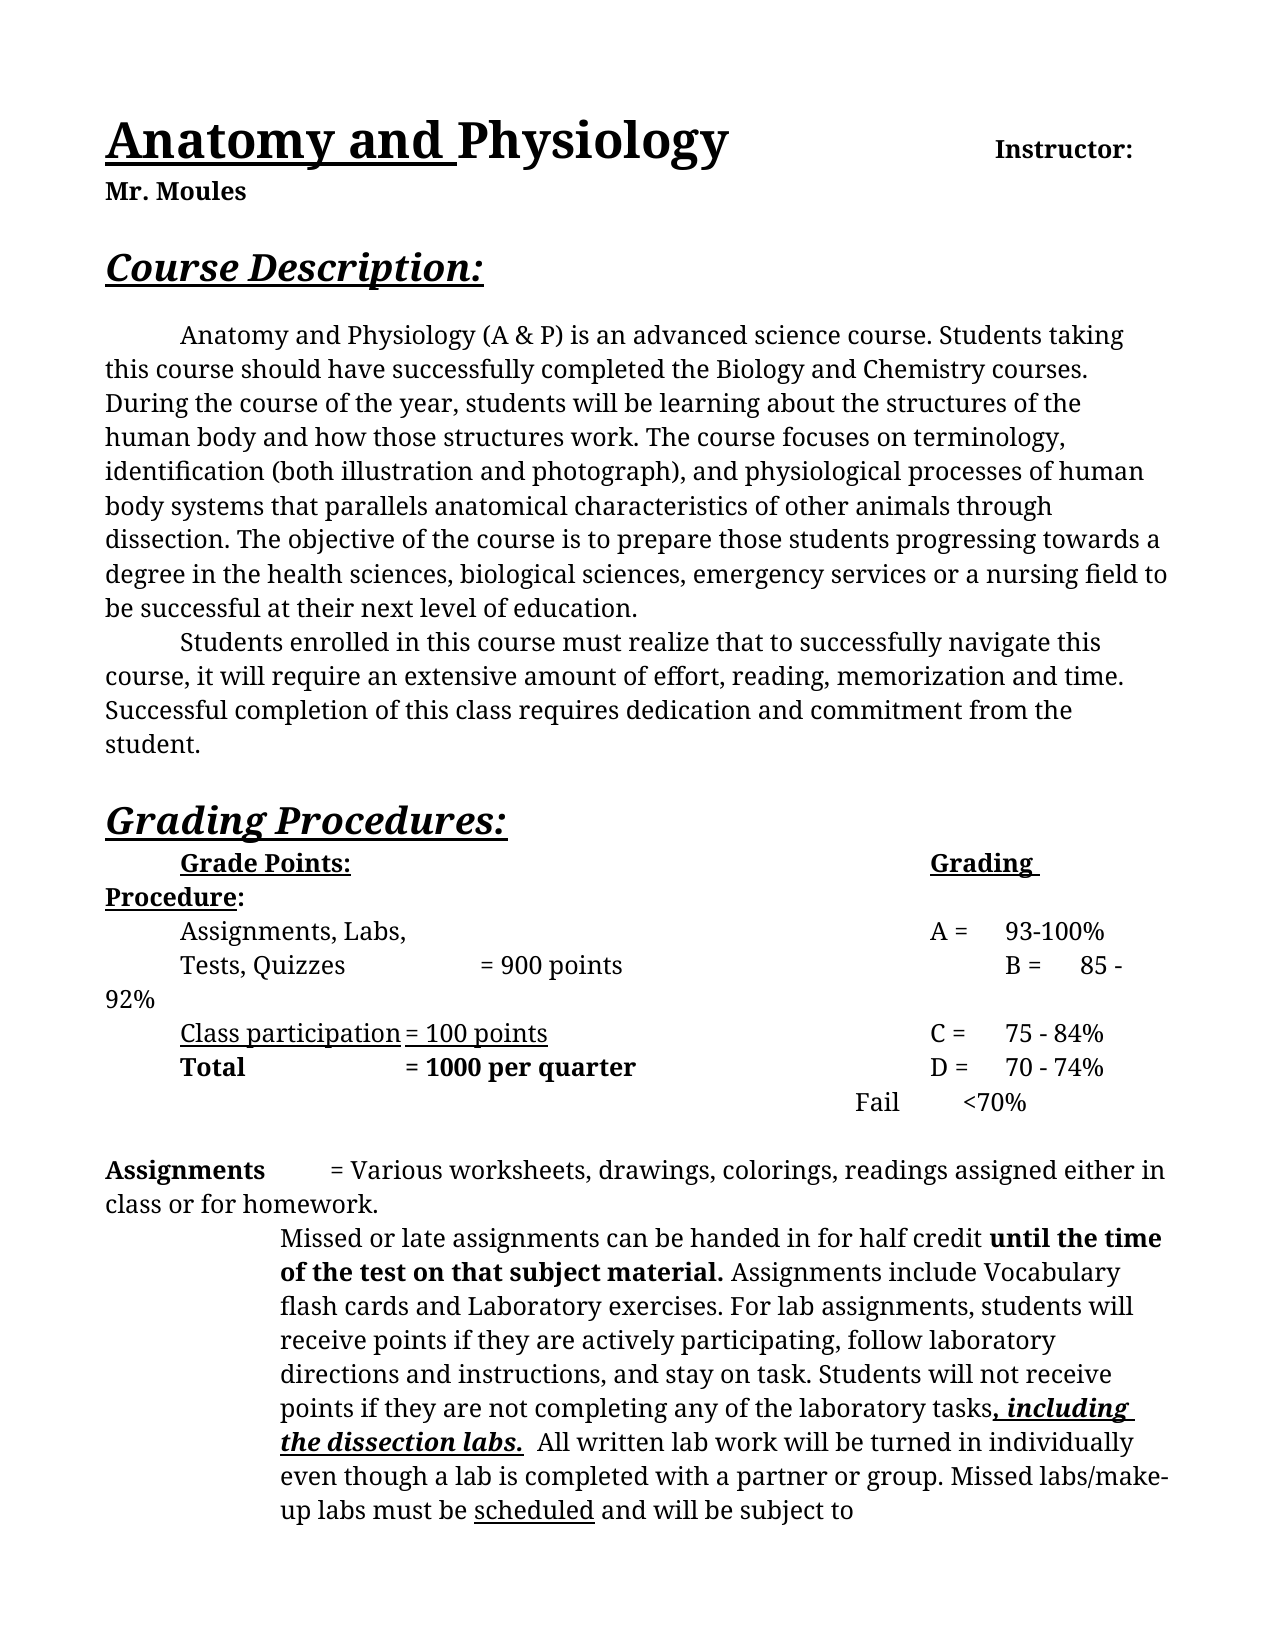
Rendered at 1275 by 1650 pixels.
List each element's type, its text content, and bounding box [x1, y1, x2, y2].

text Grade Points: Grading Procedure: [105, 846, 1170, 914]
text Anatomy and Physiology Instructor: Mr. Moules [105, 105, 1170, 207]
text Assignments = Various worksheets, drawings, colorings, readings assigned either in class or for homework. [105, 1152, 1170, 1220]
text Grading Procedures: [105, 795, 1170, 846]
text Fail <70% [105, 1084, 1170, 1118]
text Tests, Quizzes = 900 points B = 85 - 92% [105, 948, 1170, 1016]
text Class participation = 100 points C = 75 - 84% [105, 1016, 1170, 1050]
text Course Description: [105, 241, 1170, 292]
text Missed or late assignments can be handed in for half credit until the time of the test on that subject material. Assignments include Vocabulary flash cards and Laboratory exercises. For lab assignments, students will receive points if they are actively participating, follow laboratory directions and instructions, and stay on task. Students will not receive points if they are not completing any of the laboratory tasks, including the dissection labs. All written lab work will be turned in individually even though a lab is completed with a partner or group. Missed labs/make-up labs must be scheduled and will be subject to [280, 1220, 1170, 1527]
text Total = 1000 per quarter D = 70 - 74% [105, 1050, 1170, 1084]
text Anatomy and Physiology (A & P) is an advanced science course. Students taking this course should have successfully completed the Biology and Chemistry courses. During the course of the year, students will be learning about the structures of the human body and how those structures work. The course focuses on terminology, identification (both illustration and photograph), and physiological processes of human body systems that parallels anatomical characteristics of other animals through dissection. The objective of the course is to prepare those students progressing towards a degree in the health sciences, biological sciences, emergency services or a nursing field to be successful at their next level of education. [105, 318, 1170, 624]
text Assignments, Labs, A = 93-100% [105, 914, 1170, 948]
text Students enrolled in this course must realize that to successfully navigate this course, it will require an extensive amount of effort, reading, memorization and time. Successful completion of this class requires dedication and commitment from the student. [105, 624, 1170, 761]
